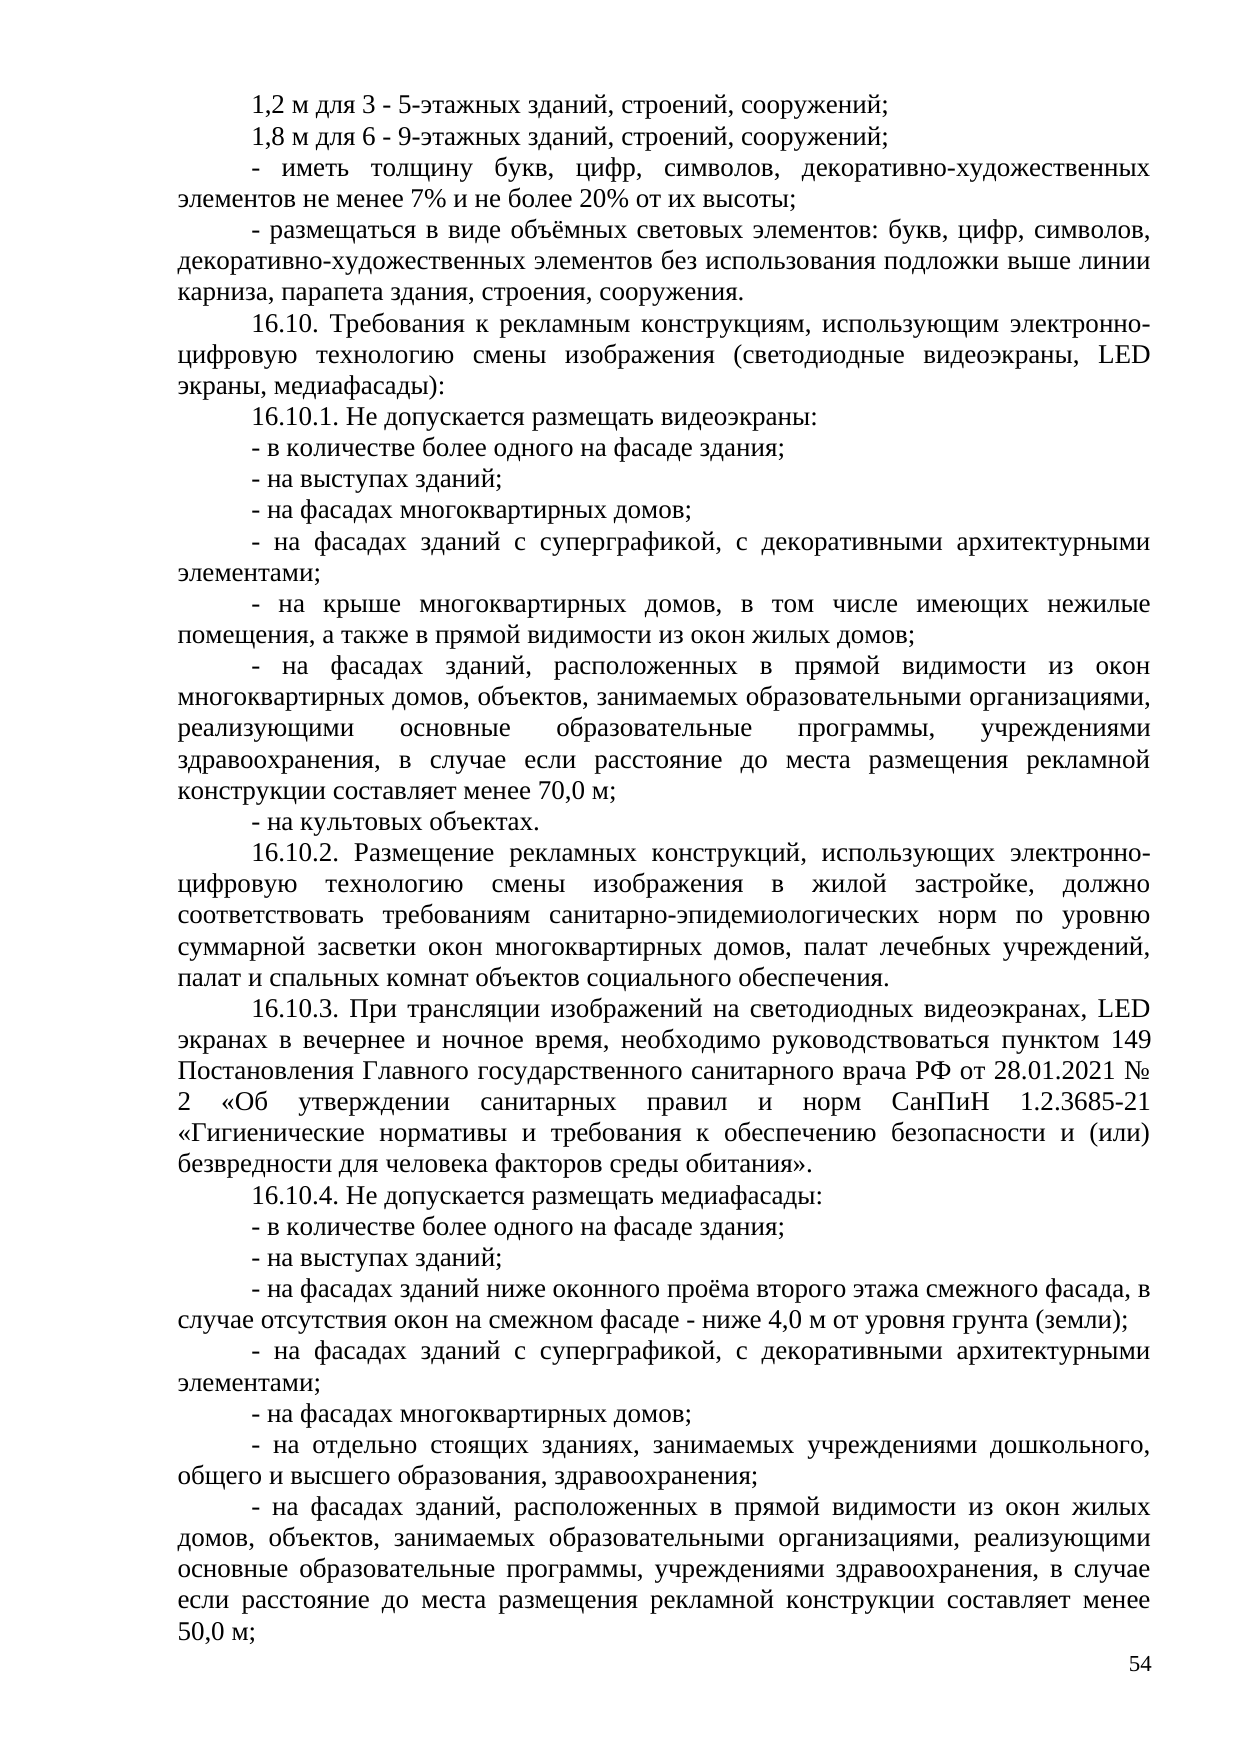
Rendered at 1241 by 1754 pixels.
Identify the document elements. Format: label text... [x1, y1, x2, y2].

text - на выступах зданий; [177, 462, 1152, 493]
text 16.10.4. Не допускается размещать медиафасады: [177, 1179, 1152, 1210]
text 1,2 м для 3 - 5-этажных зданий, строений, сооружений; [177, 89, 1152, 120]
text - на культовых объектах. [177, 805, 1152, 836]
text 16.10. Требования к рекламным конструкциям, использующим электронно-цифровую технологию смены изображения (светодиодные видеоэкраны, LED экраны, медиафасады): [177, 307, 1152, 400]
text - на фасадах зданий с суперграфикой, с декоративными архитектурными элементами; [177, 1334, 1152, 1397]
text - на отдельно стоящих зданиях, занимаемых учреждениями дошкольного, общего и высшего образования, здравоохранения; [177, 1428, 1152, 1490]
text 16.10.2. Размещение рекламных конструкций, использующих электронно-цифровую технологию смены изображения в жилой застройке, должно соответствовать требованиям санитарно-эпидемиологических норм по уровню суммарной засветки окон многоквартирных домов, палат лечебных учреждений, палат и спальных комнат объектов социального обеспечения. [177, 836, 1152, 992]
text - на фасадах многоквартирных домов; [177, 1397, 1152, 1428]
text - на фасадах зданий, расположенных в прямой видимости из окон жилых домов, объектов, занимаемых образовательными организациями, реализующими основные образовательные программы, учреждениями здравоохранения, в случае если расстояние до места размещения рекламной конструкции составляет менее 50,0 м; [177, 1490, 1152, 1646]
text - на крыше многоквартирных домов, в том числе имеющих нежилые помещения, а также в прямой видимости из окон жилых домов; [177, 587, 1152, 649]
text - на фасадах зданий, расположенных в прямой видимости из окон многоквартирных домов, объектов, занимаемых образовательными организациями, реализующими основные образовательные программы, учреждениями здравоохранения, в случае если расстояние до места размещения рекламной конструкции составляет менее 70,0 м; [177, 649, 1152, 805]
text - на фасадах зданий ниже оконного проёма второго этажа смежного фасада, в случае отсутствия окон на смежном фасаде - ниже 4,0 м от уровня грунта (земли); [177, 1272, 1152, 1334]
text - на фасадах многоквартирных домов; [177, 493, 1152, 525]
text - в количестве более одного на фасаде здания; [177, 1210, 1152, 1241]
text - в количестве более одного на фасаде здания; [177, 431, 1152, 462]
text - размещаться в виде объёмных световых элементов: букв, цифр, символов, декоративно-художественных элементов без использования подложки выше линии карниза, парапета здания, строения, сооружения. [177, 213, 1152, 307]
text 1,8 м для 6 - 9-этажных зданий, строений, сооружений; [177, 120, 1152, 151]
text - иметь толщину букв, цифр, символов, декоративно-художественных элементов не менее 7% и не более 20% от их высоты; [177, 151, 1152, 213]
text 16.10.1. Не допускается размещать видеоэкраны: [177, 400, 1152, 431]
text 16.10.3. При трансляции изображений на светодиодных видеоэкранах, LED экранах в вечернее и ночное время, необходимо руководствоваться пунктом 149 Постановления Главного государственного санитарного врача РФ от 28.01.2021 № 2 «Об утверждении санитарных правил и норм СанПиН 1.2.3685-21 «Гигиенические нормативы и требования к обеспечению безопасности и (или) безвредности для человека факторов среды обитания». [177, 992, 1152, 1179]
text - на фасадах зданий с суперграфикой, с декоративными архитектурными элементами; [177, 525, 1152, 587]
text - на выступах зданий; [177, 1241, 1152, 1272]
